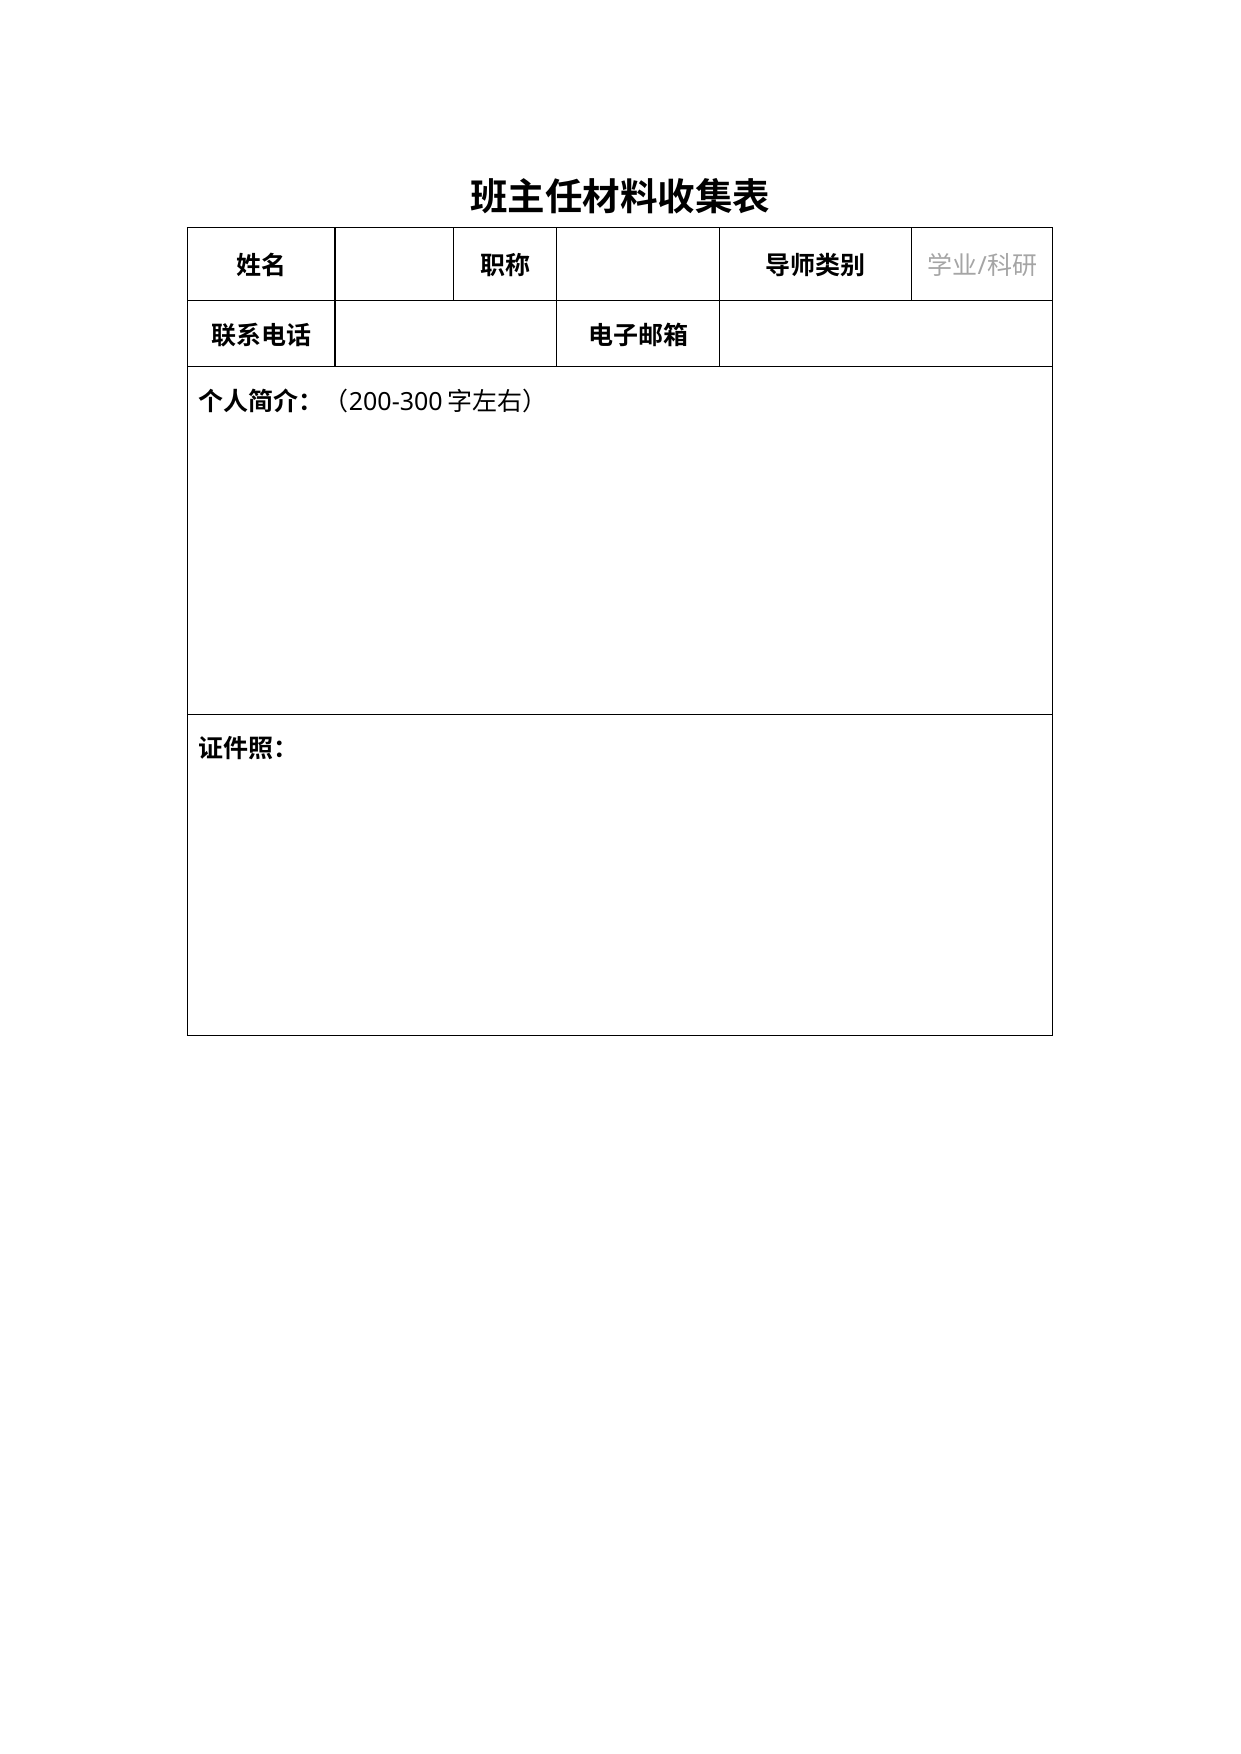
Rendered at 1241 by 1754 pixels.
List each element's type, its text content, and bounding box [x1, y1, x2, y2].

text 班主任材料收集表 [187, 162, 1053, 227]
table_cell 联系电话 [188, 301, 334, 366]
table_header 姓名 [188, 228, 334, 300]
table_cell [720, 301, 1052, 366]
table_cell [336, 301, 556, 366]
table_cell 证件照： [188, 715, 1052, 1035]
table_cell 电子邮箱 [557, 301, 719, 366]
table_header 导师类别 [720, 228, 911, 300]
table_header 学业/科研 [912, 228, 1052, 300]
table_cell 个人简介：（200-300字左右） [188, 367, 1052, 713]
table_header 职称 [454, 228, 556, 300]
table_header [557, 228, 719, 300]
table_header [336, 228, 453, 300]
